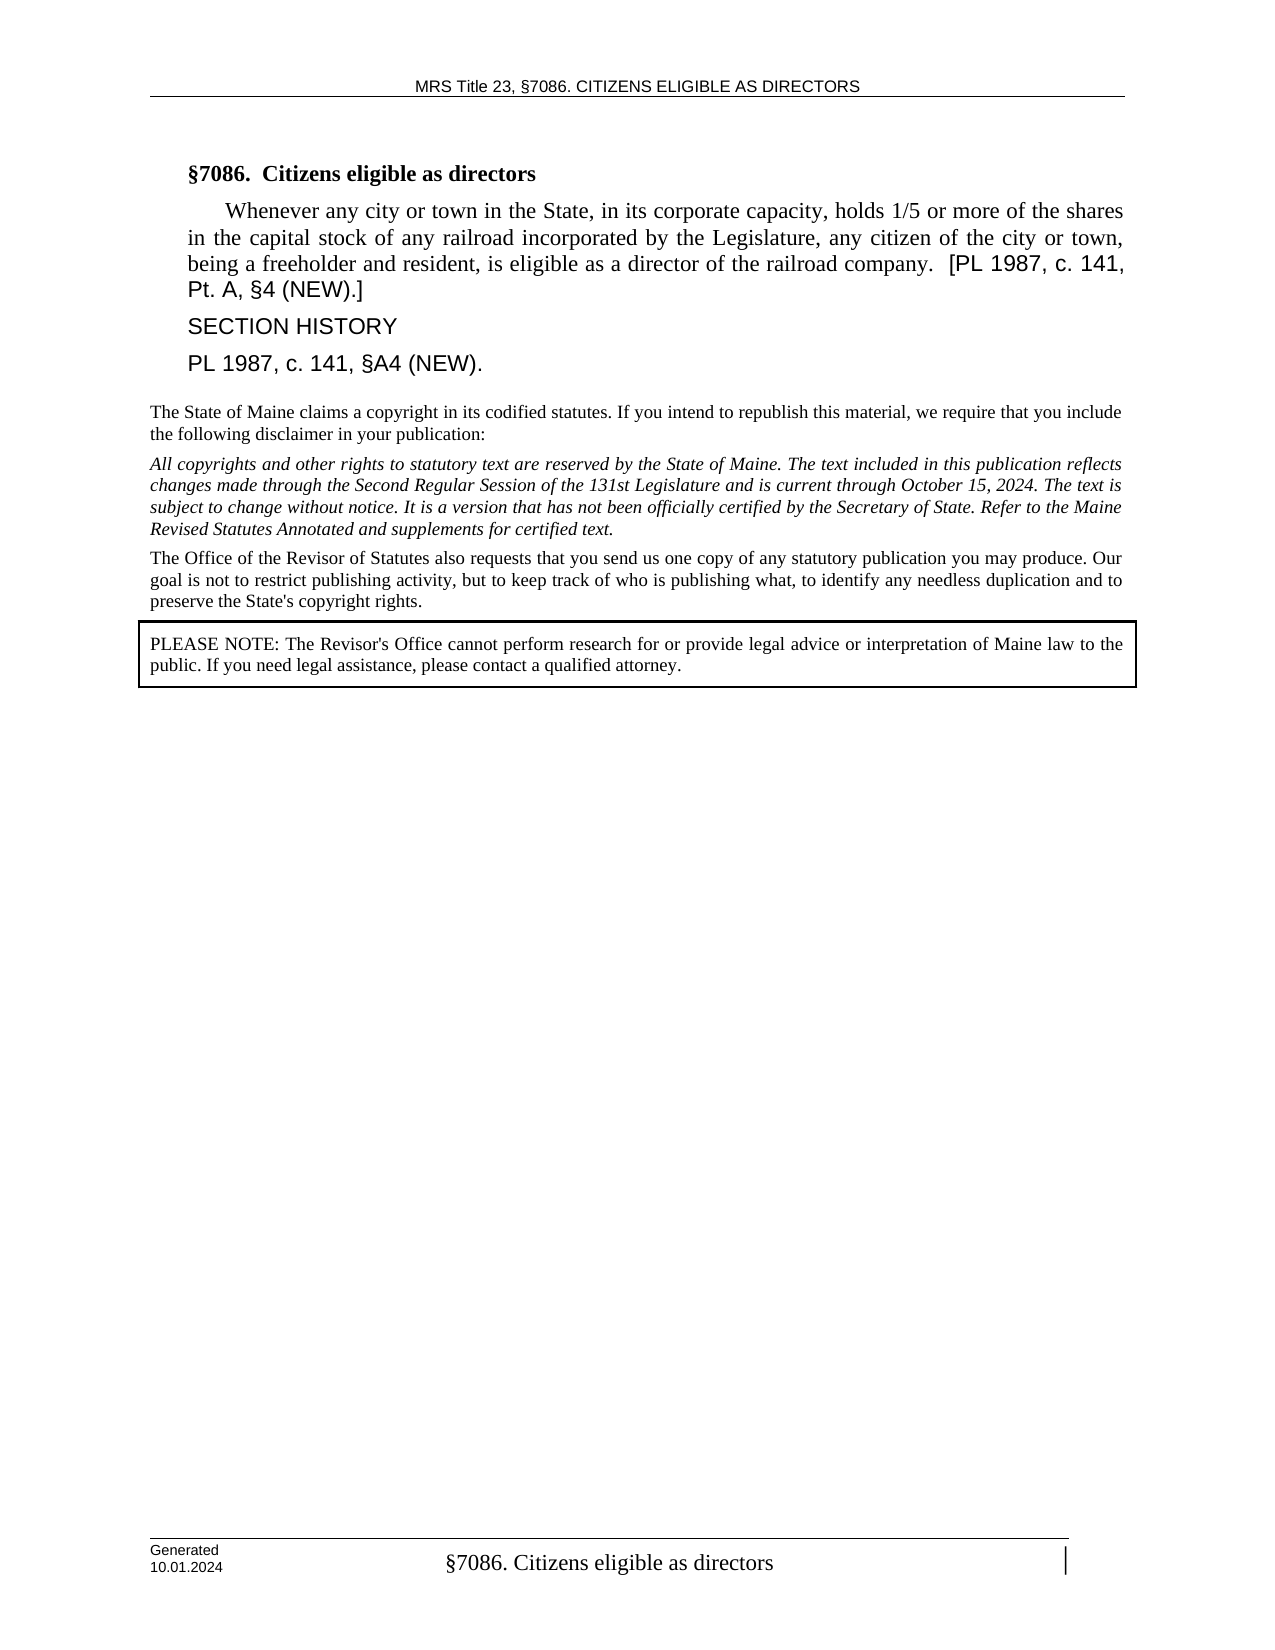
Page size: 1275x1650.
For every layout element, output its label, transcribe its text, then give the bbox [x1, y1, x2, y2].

text PL 1987, c. 141, §A4 (NEW). [187, 350, 1125, 376]
text SECTION HISTORY [187, 313, 1125, 339]
text PLEASE NOTE: The Revisor's Office cannot perform research for or provide legal advice or interpretation of Maine law to the public. If you need legal assistance, please contact a qualified attorney. [140, 623, 1135, 686]
text Whenever any city or town in the State, in its corporate capacity, holds 1/5 or more of the shares in the capital stock of any railroad incorporated by the Legislature, any citizen of the city or town, being a freeholder and resident, is eligible as a director of the railroad company. [PL 1987, c. 141, Pt. A, §4 (NEW).] [187, 197, 1125, 303]
text The State of Maine claims a copyright in its codified statutes. If you intend to republish this material, we require that you include the following disclaimer in your publication: [150, 401, 1125, 444]
text §7086. Citizens eligible as directors [187, 160, 1125, 187]
text The Office of the Revisor of Statutes also requests that you send us one copy of any statutory publication you may produce. Our goal is not to restrict publishing activity, but to keep track of who is publishing what, to identify any needless duplication and to preserve the State's copyright rights. [150, 547, 1125, 612]
text All copyrights and other rights to statutory text are reserved by the State of Maine. The text included in this publication reflects changes made through the Second Regular Session of the 131st Legislature and is current through October 15, 2024 . The text is subject to change without notice. It is a version that has not been officially certified by the Secretary of State. Refer to the Maine Revised Statutes Annotated and supplements for certified text. [150, 453, 1125, 539]
